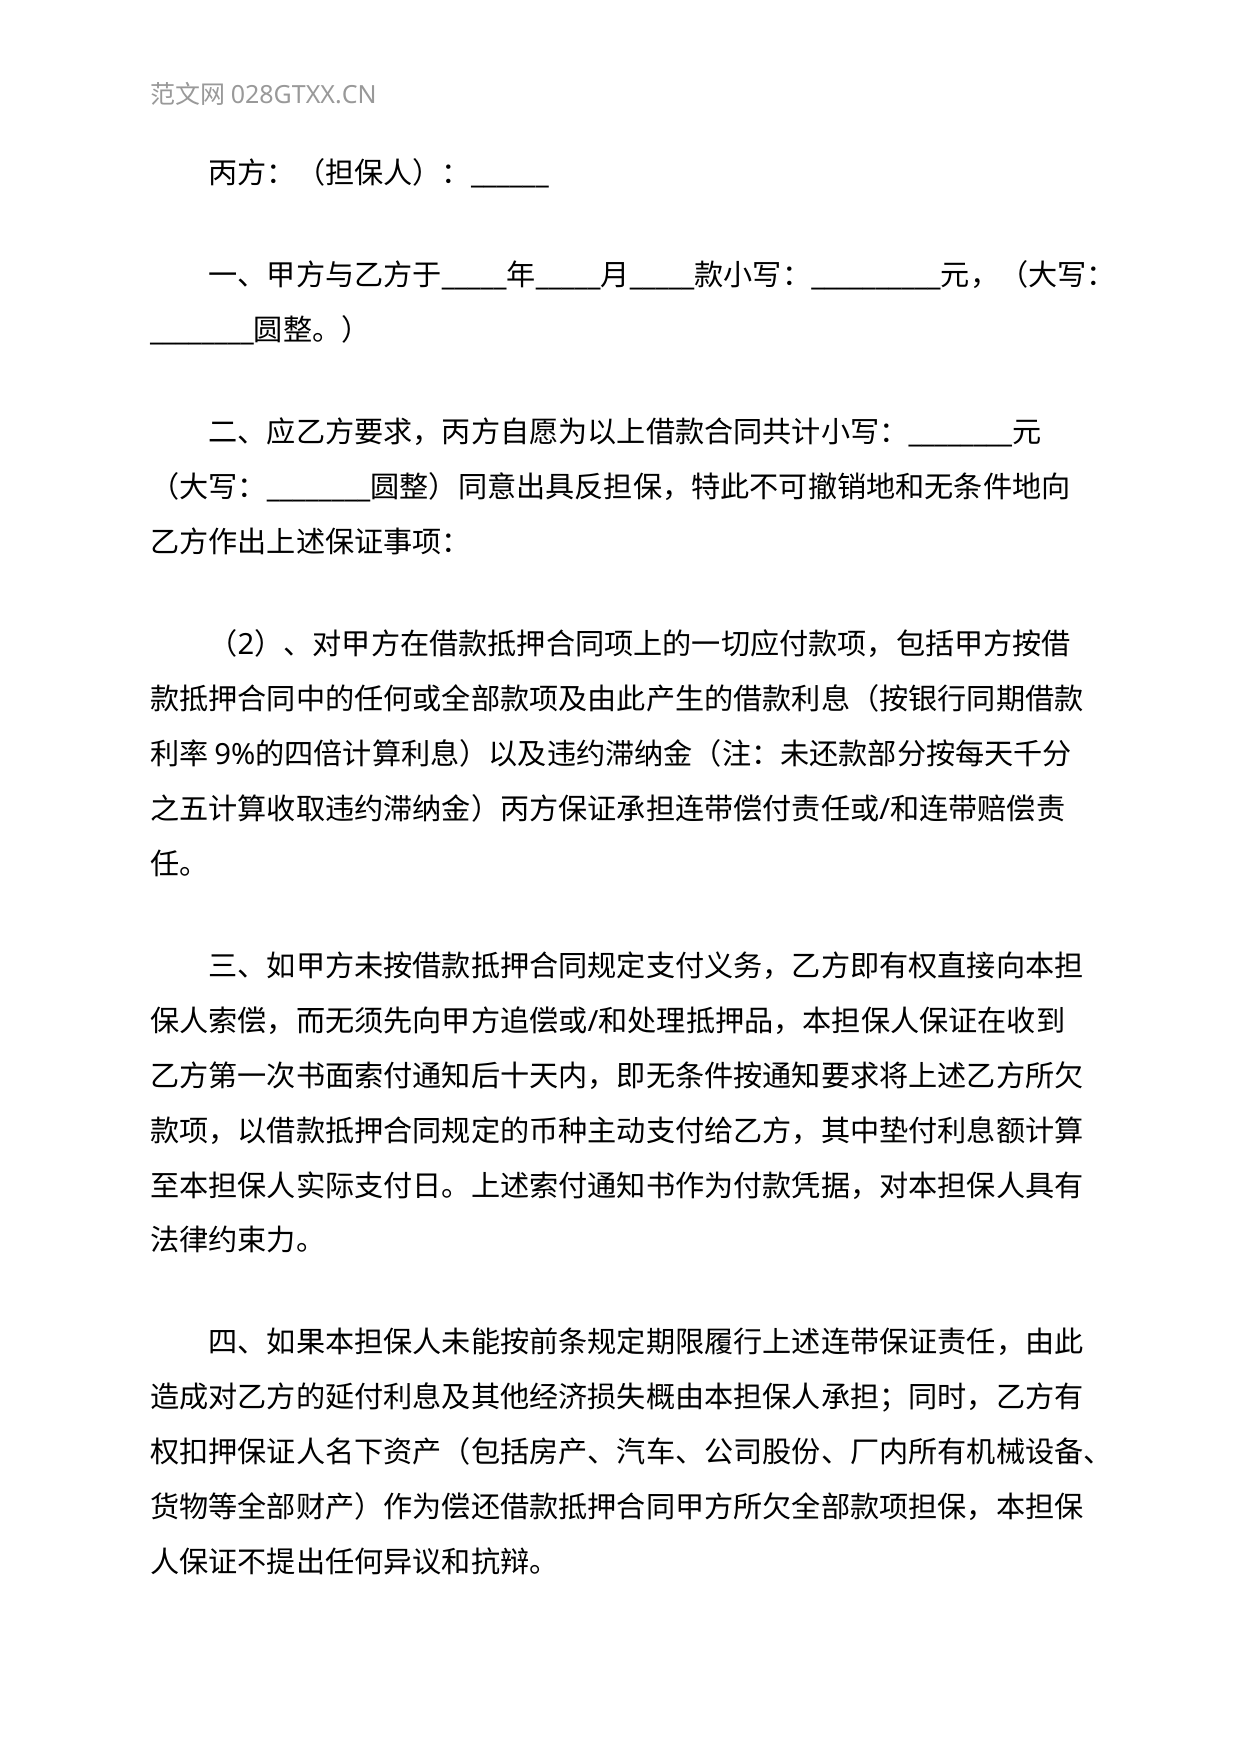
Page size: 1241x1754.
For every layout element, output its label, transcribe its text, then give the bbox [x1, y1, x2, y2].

text 一、甲方与乙方于_____年_____月_____款小写：__________元，（大写：________圆整。） [150, 252, 1090, 349]
text 三、如甲方未按借款抵押合同规定支付义务，乙方即有权直接向本担保人索偿，而无须先向甲方追偿或/和处理抵押品，本担保人保证在收到乙方第一次书面索付通知后十天内，即无条件按通知要求将上述乙方所欠款项，以借款抵押合同规定的币种主动支付给乙方，其中垫付利息额计算至本担保人实际支付日。上述索付通知书作为付款凭据，对本担保人具有法律约束力。 [150, 942, 1090, 1259]
text （2）、对甲方在借款抵押合同项上的一切应付款项，包括甲方按借款抵押合同中的任何或全部款项及由此产生的借款利息（按银行同期借款利率9%的四倍计算利息）以及违约滞纳金（注：未还款部分按每天千分之五计算收取违约滞纳金）丙方保证承担连带偿付责任或/和连带赔偿责任。 [150, 621, 1090, 883]
text 二、应乙方要求，丙方自愿为以上借款合同共计小写：________元（大写：________圆整）同意出具反担保，特此不可撤销地和无条件地向乙方作出上述保证事项： [150, 409, 1090, 561]
text 丙方：（担保人）：______ [150, 150, 1090, 192]
text 四、如果本担保人未能按前条规定期限履行上述连带保证责任，由此造成对乙方的延付利息及其他经济损失概由本担保人承担；同时，乙方有权扣押保证人名下资产（包括房产、汽车、公司股份、厂内所有机械设备、货物等全部财产）作为偿还借款抵押合同甲方所欠全部款项担保，本担保人保证不提出任何异议和抗辩。 [150, 1319, 1090, 1581]
